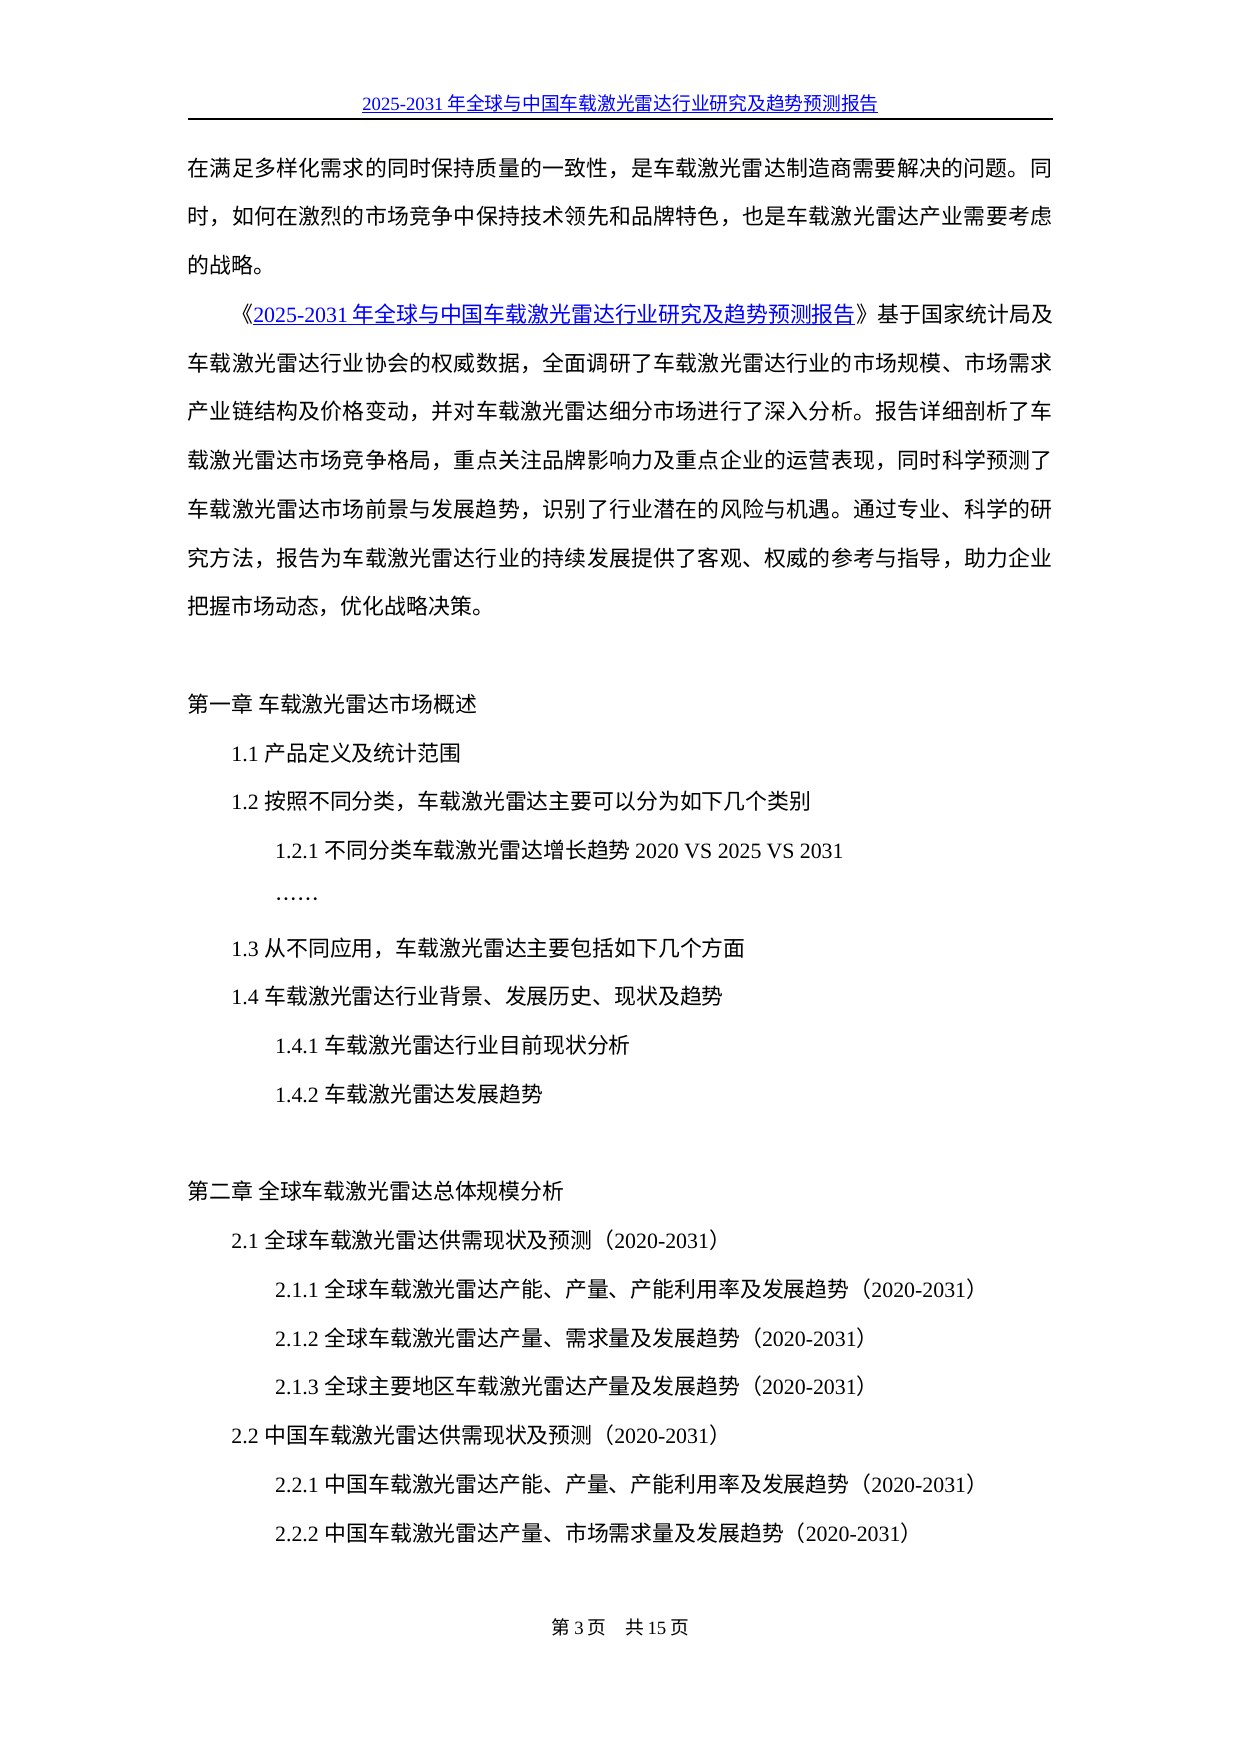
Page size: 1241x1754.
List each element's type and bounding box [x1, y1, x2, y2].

text [187, 150, 1053, 1548]
